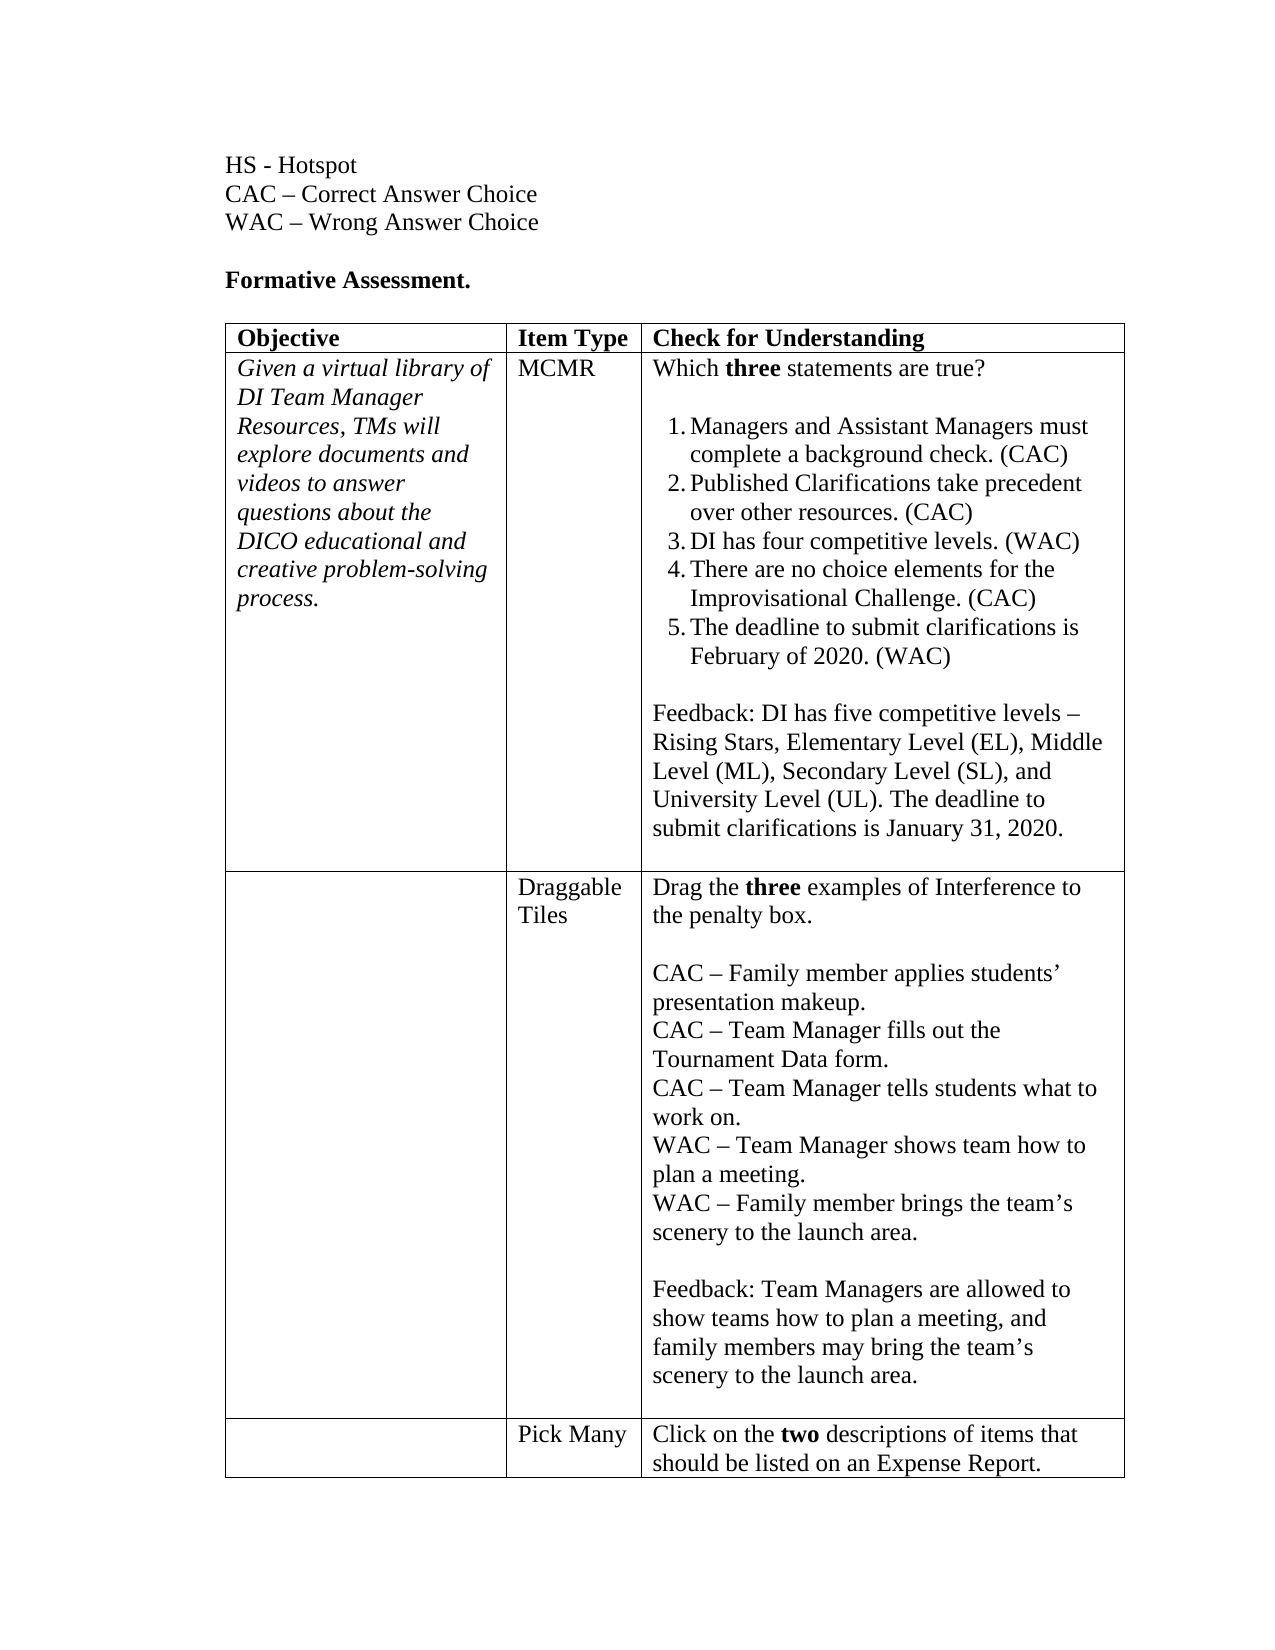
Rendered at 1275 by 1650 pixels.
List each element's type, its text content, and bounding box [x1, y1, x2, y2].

table_header Objective [226, 324, 506, 352]
table_cell Drag the three examples of Interference to the penalty box. CAC – Family member applies students’ presentation makeup. CAC – Team Manager fills out the Tournament Data form. CAC – Team Manager tells students what to work on. WAC – Team Manager shows team how to plan a meeting. WAC – Family member brings the team’s scenery to the launch area. Feedback: Team Managers are allowed to show teams how to plan a meeting, and family members may bring the team’s scenery to the launch area. [642, 872, 1124, 1418]
table_cell Which three statements are true? Managers and Assistant Managers must complete a background check. (CAC) Published Clarifications take precedent over other resources. (CAC) DI has four competitive levels. (WAC) There are no choice elements for the Improvisational Challenge. (CAC) The deadline to submit clarifications is February of 2020. (WAC) Feedback: DI has five competitive levels – Rising Stars, Elementary Level (EL), Middle Level (ML), Secondary Level (SL), and University Level (UL). The deadline to submit clarifications is January 31, 2020. [642, 353, 1124, 871]
table_cell Pick Many [507, 1419, 641, 1477]
table_cell MCMR [507, 353, 641, 871]
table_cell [642, 1419, 1124, 1477]
table_header Item Type [507, 324, 641, 352]
table_cell Draggable Tiles [507, 872, 641, 1418]
text WAC – Wrong Answer Choice [225, 207, 1125, 236]
table_header Check for Understanding [642, 324, 1124, 352]
text Formative Assessment. [225, 265, 1125, 294]
text CAC – Correct Answer Choice [225, 179, 1125, 207]
text HS - Hotspot [225, 150, 1125, 179]
table_cell [226, 1419, 506, 1477]
table_cell [226, 872, 506, 1418]
table_cell Given a virtual library of DI Team Manager Resources, TMs will explore documents and videos to answer questions about the DICO educational and creative problem-solving process. [226, 353, 506, 871]
